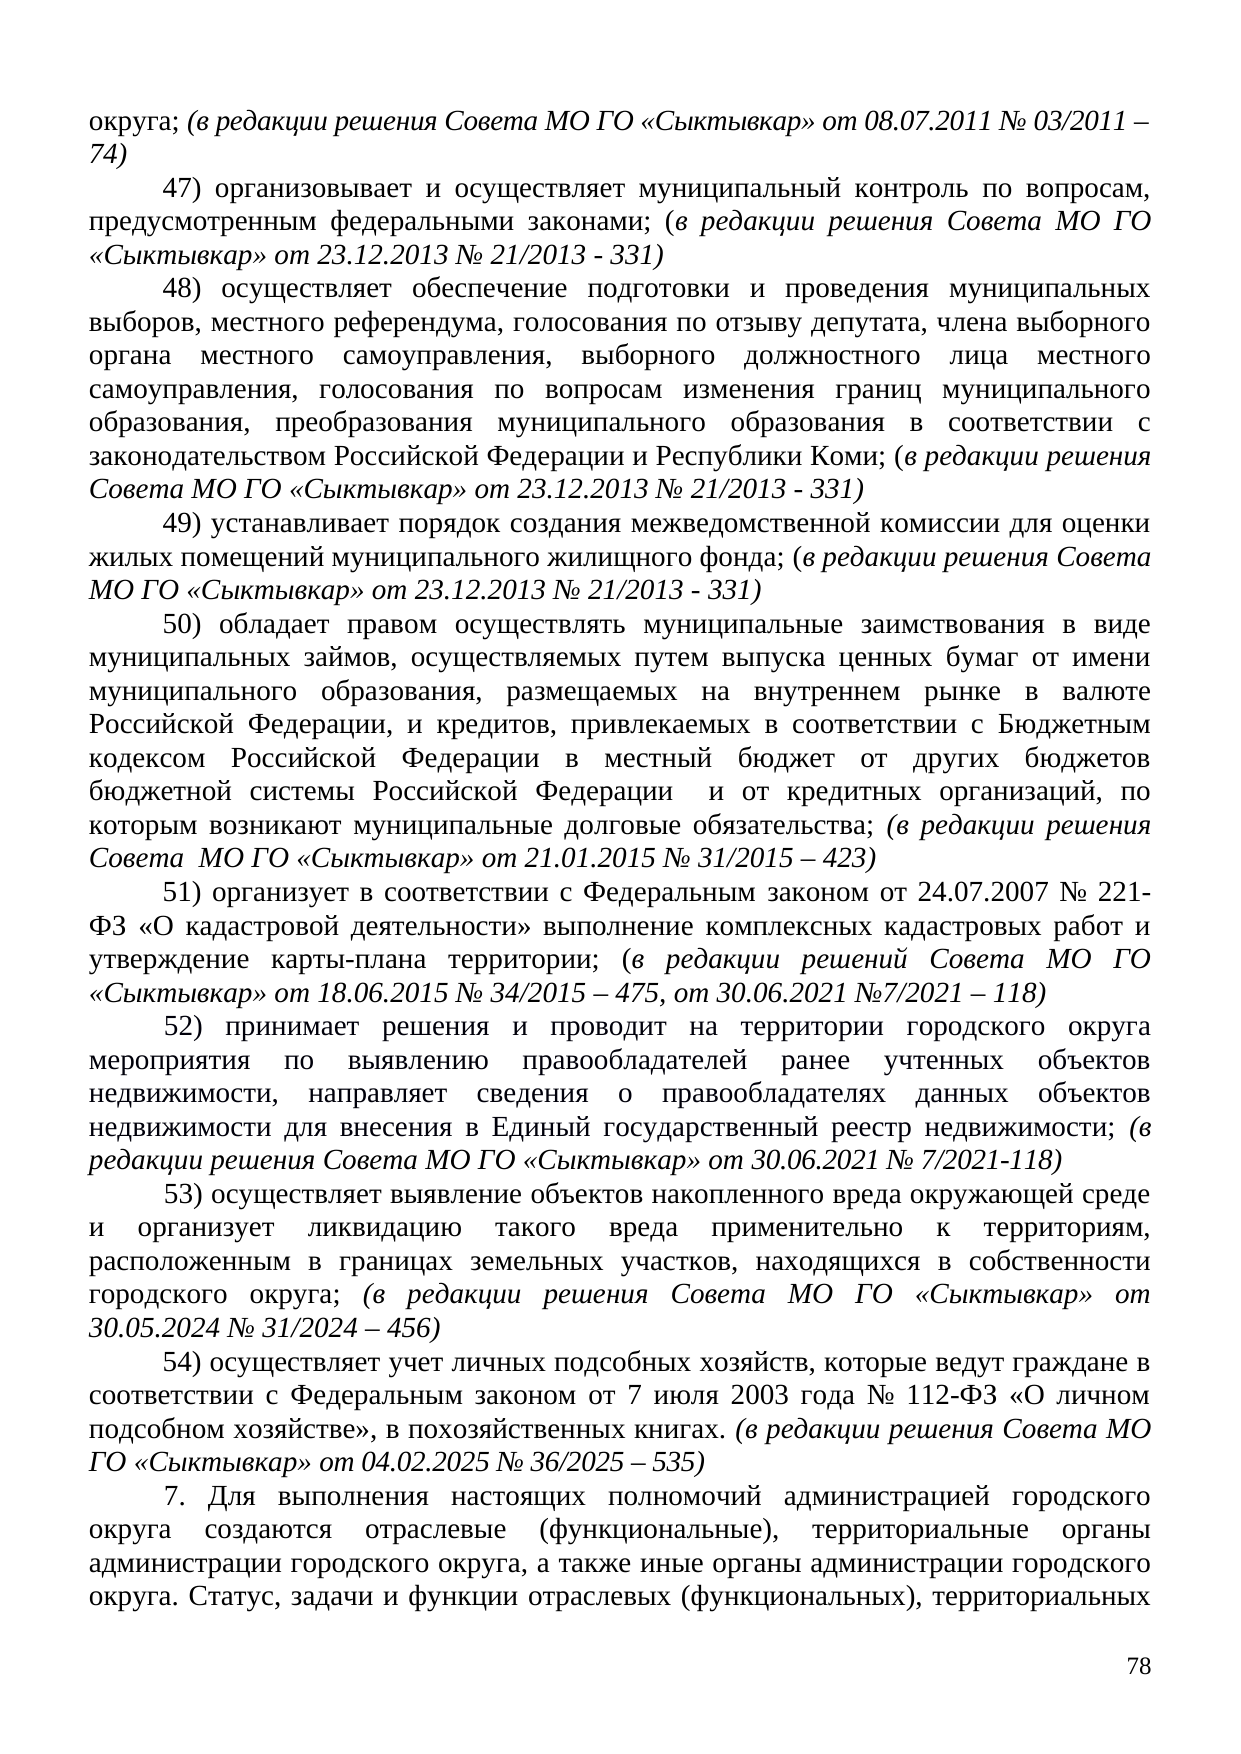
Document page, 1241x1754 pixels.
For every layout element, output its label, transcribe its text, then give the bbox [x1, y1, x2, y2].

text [89, 103, 1152, 170]
text 53) осуществляет выявление объектов накопленного вреда окружающей среде и организует ликвидацию такого вреда применительно к территориям, расположенным в границах земельных участков, находящихся в собственности городского округа; (в редакции решения Совета МО ГО «Сыктывкар» от 30.05.2024 № 31/2024 – 456) [89, 1176, 1152, 1344]
text 51) организует в соответствии с Федеральным законом от 24.07.2007 № 221-ФЗ «О кадастровой деятельности» выполнение комплексных кадастровых работ и утверждение карты-плана территории; (в редакции решений Совета МО ГО «Сыктывкар» от 18.06.2015 № 34/2015 – 475, от 30.06.2021 №7/2021 – 118) [89, 874, 1152, 1008]
text 50) обладает правом осуществлять муниципальные заимствования в виде муниципальных займов, осуществляемых путем выпуска ценных бумаг от имени муниципального образования, размещаемых на внутреннем рынке в валюте Российской Федерации, и кредитов, привлекаемых в соответствии с Бюджетным кодексом Российской Федерации в местный бюджет от других бюджетов бюджетной системы Российской Федерации и от кредитных организаций, по которым возникают муниципальные долговые обязательства; (в редакции решения Совета МО ГО «Сыктывкар» от 21.01.2015 № 31/2015 – 423) [89, 606, 1152, 874]
text 48) осуществляет обеспечение подготовки и проведения муниципальных выборов, местного референдума, голосования по отзыву депутата, члена выборного органа местного самоуправления, выборного должностного лица местного самоуправления, голосования по вопросам изменения границ муниципального образования, преобразования муниципального образования в соответствии с законодательством Российской Федерации и Республики Коми; (в редакции решения Совета МО ГО «Сыктывкар» от 23.12.2013 № 21/2013 - 331) [89, 270, 1152, 505]
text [89, 1478, 1152, 1612]
text 47) организовывает и осуществляет муниципальный контроль по вопросам, предусмотренным федеральными законами; (в редакции решения Совета МО ГО «Сыктывкар» от 23.12.2013 № 21/2013 - 331) [89, 170, 1152, 270]
text 54) осуществляет учет личных подсобных хозяйств, которые ведут граждане в соответствии с Федеральным законом от 7 июля 2003 года № 112-ФЗ «О личном подсобном хозяйстве», в похозяйственных книгах. (в редакции решения Совета МО ГО «Сыктывкар» от 04.02.2025 № 36/2025 – 535) [89, 1344, 1152, 1478]
text 52) принимает решения и проводит на территории городского округа мероприятия по выявлению правообладателей ранее учтенных объектов недвижимости, направляет сведения о правообладателях данных объектов недвижимости для внесения в Единый государственный реестр недвижимости; (в редакции решения Совета МО ГО «Сыктывкар» от 30.06.2021 № 7/2021-118) [89, 1008, 1152, 1176]
text 49) устанавливает порядок создания межведомственной комиссии для оценки жилых помещений муниципального жилищного фонда; (в редакции решения Совета МО ГО «Сыктывкар» от 23.12.2013 № 21/2013 - 331) [89, 505, 1152, 606]
